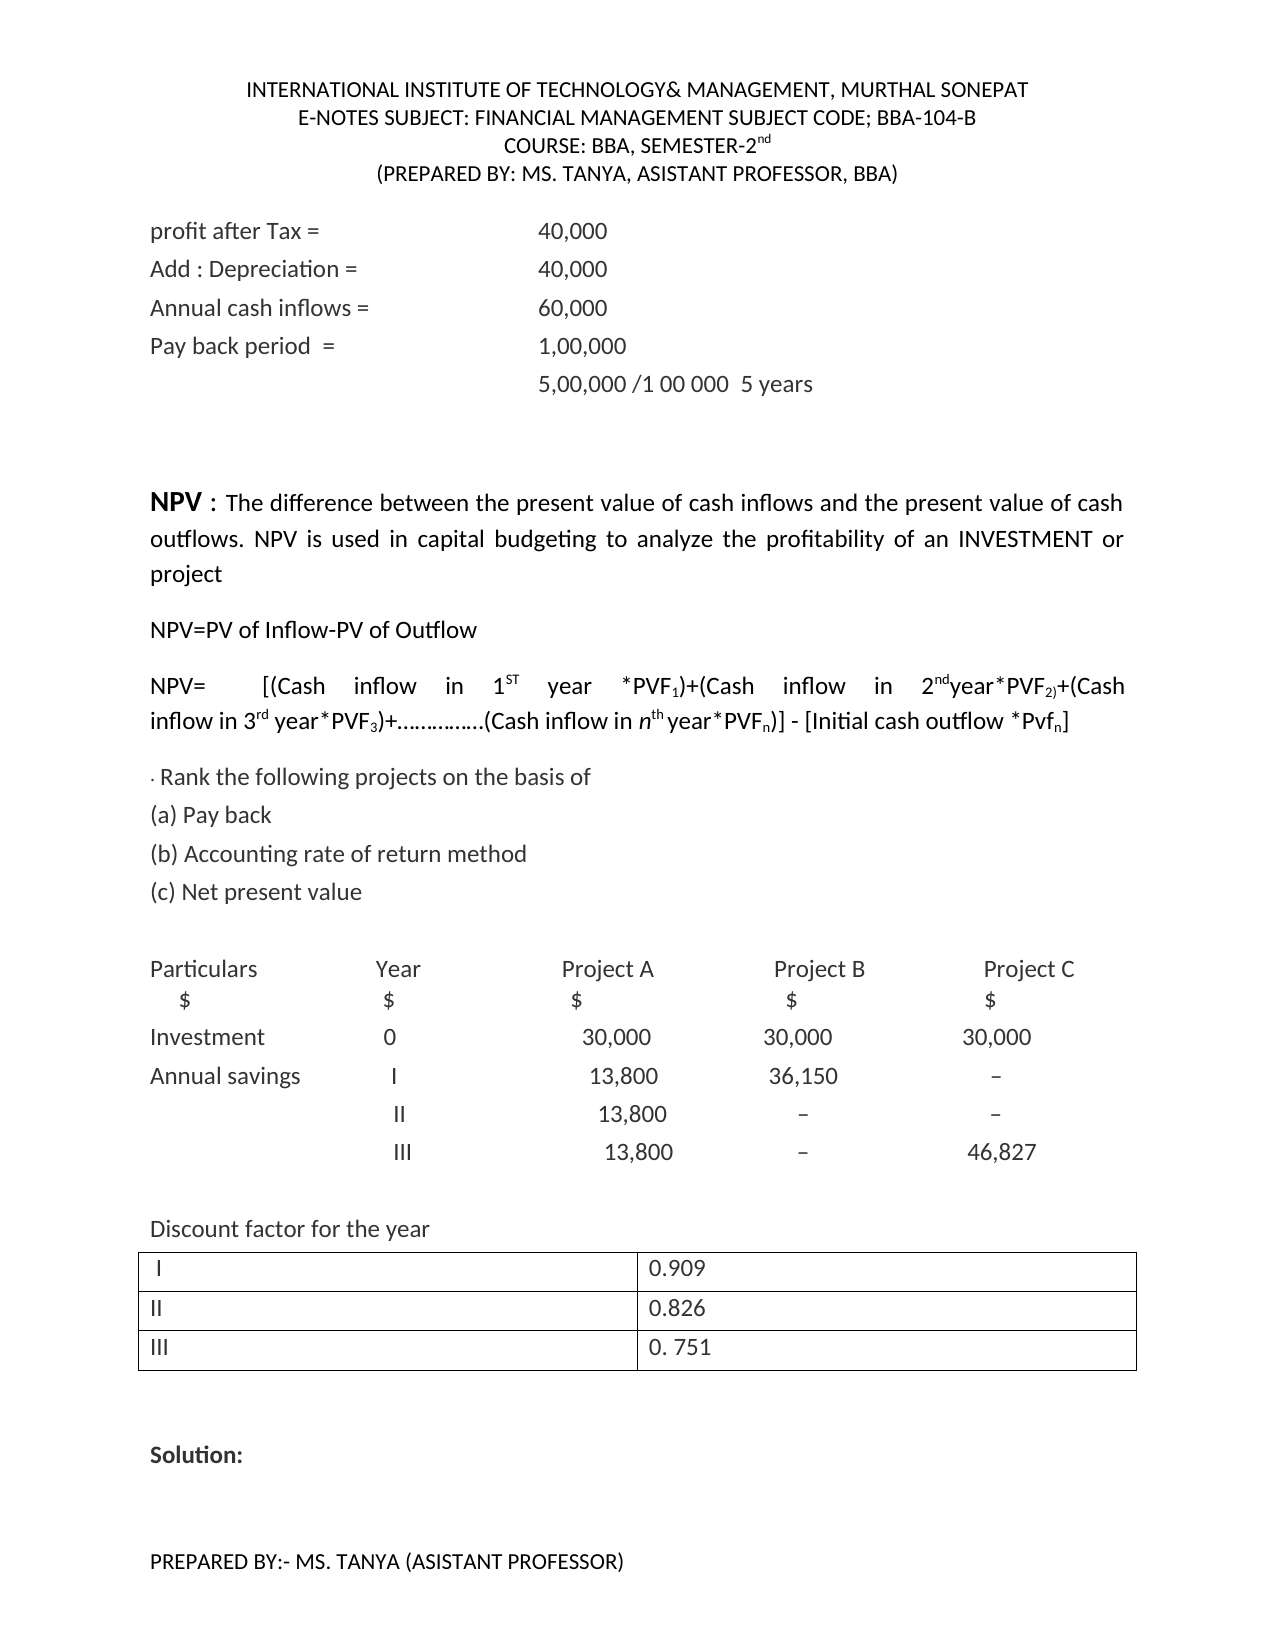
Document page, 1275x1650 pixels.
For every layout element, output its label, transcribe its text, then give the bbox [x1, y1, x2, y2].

table_header Particulars Year Project A $ $ $ Investment 0 30,000 Annual savings I 13,800 II 13,800 III 13,800 [150, 953, 723, 1175]
text (c) Net present value [150, 876, 1125, 907]
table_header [150, 215, 538, 445]
text . Rank the following projects on the basis of [150, 761, 1125, 792]
table_cell II [139, 1292, 637, 1330]
text NPV= [(Cash inflow in 1ST year *PVF1)+(Cash inflow in 2ndyear*PVF2)+(Cash inflow in 3rd year*PVF3)+……………(Cash inflow in nth year*PVFn)] - [Initial cash outflow *Pvfn] [150, 670, 1125, 736]
text Solution: [150, 1439, 1125, 1470]
table_cell III [139, 1331, 637, 1370]
table_header Project B Project C $ $ 30,000 30,000 36,150 – – – – 46,827 [723, 953, 1125, 1175]
text Discount factor for the year [150, 1213, 1125, 1244]
text (b) Accounting rate of return method [150, 838, 1125, 868]
table_cell 0.826 [638, 1292, 1136, 1330]
table_cell 0. 751 [638, 1331, 1136, 1370]
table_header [538, 215, 1125, 445]
table_header I [139, 1253, 637, 1291]
text (a) Pay back [150, 799, 1125, 830]
table_header 0.909 [638, 1253, 1136, 1291]
text NPV=PV of Inflow-PV of Outflow [150, 614, 1125, 645]
text NPV : The difference between the present value of cash inflows and the present value of cash outflows. NPV is used in capital budgeting to analyze the profitability of an INVESTMENT or project [150, 483, 1125, 589]
